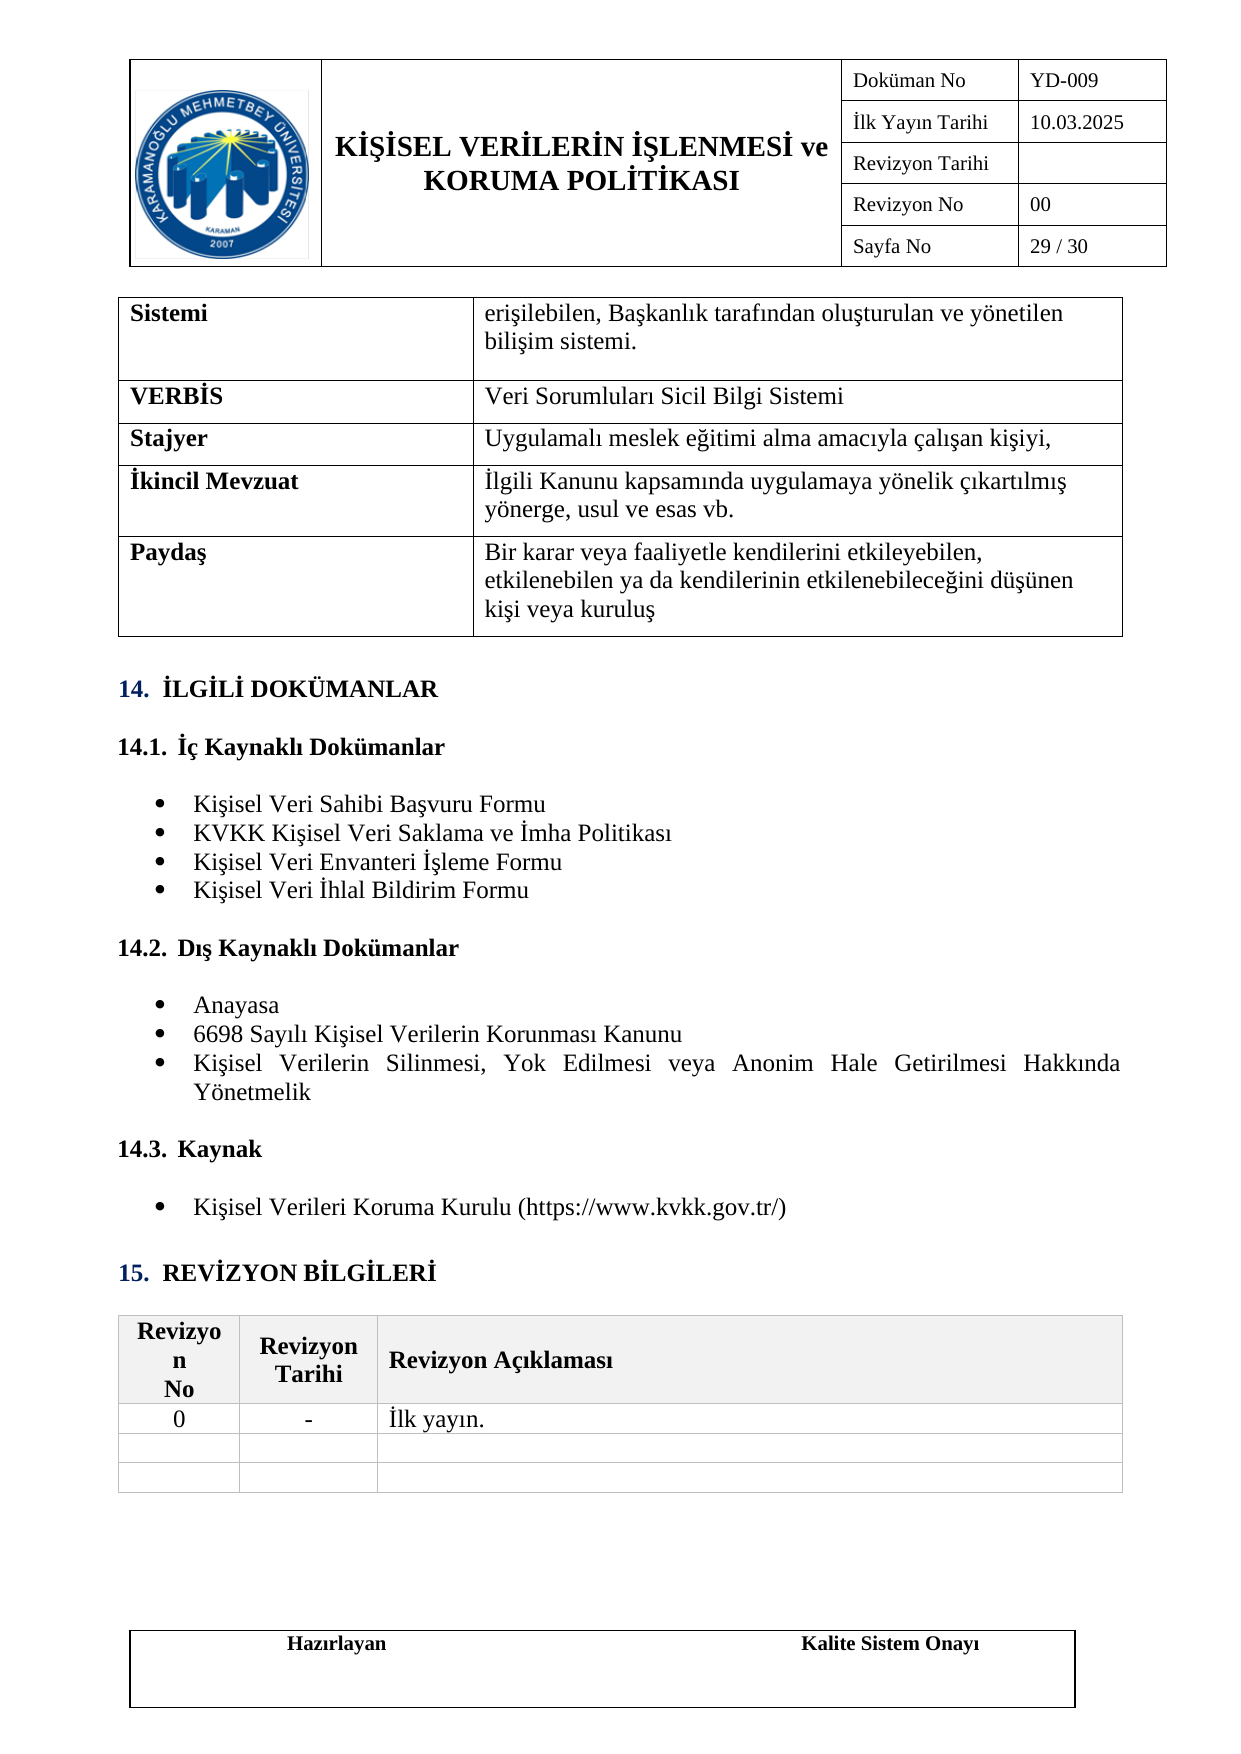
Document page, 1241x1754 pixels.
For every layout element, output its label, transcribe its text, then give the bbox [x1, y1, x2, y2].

list 6698 Sayılı Kişisel Verilerin Korunması Kanunu [156, 1019, 1122, 1048]
table_cell İlk yayın. [378, 1404, 1122, 1432]
table_cell [119, 1434, 239, 1462]
table_header Revizyon Tarihi [240, 1316, 377, 1403]
list Kişisel Veri Envanteri İşleme Formu [156, 847, 1122, 875]
text REVİZYON BİLGİLERİ [118, 1249, 1122, 1287]
table_cell [378, 1434, 1122, 1462]
table_cell - [240, 1404, 377, 1432]
table_cell Bir karar veya faaliyetle kendilerini etkileyebilen, etkilenebilen ya da kendilerinin etkilenebileceğini düşünen kişi veya kuruluş [474, 537, 1122, 636]
table_cell Veri Sorumluları Sicil Bilgi Sistemi [474, 381, 1122, 422]
table_header Revizyon No [119, 1316, 239, 1403]
text İLGİLİ DOKÜMANLAR [118, 665, 1122, 703]
list İç Kaynaklı Dokümanlar [117, 732, 1122, 760]
list KVKK Kişisel Veri Saklama ve İmha Politikası [156, 818, 1122, 847]
table_cell [378, 1463, 1122, 1492]
table_cell Uygulamalı meslek eğitimi alma amacıyla çalışan kişiyi, [474, 424, 1122, 465]
list Kişisel Verilerin Silinmesi, Yok Edilmesi veya Anonim Hale Getirilmesi Hakkında Yönetmelik [156, 1048, 1122, 1105]
list Kaynak [117, 1134, 1122, 1163]
table_cell İkincil Mevzuat [119, 466, 473, 536]
list Dış Kaynaklı Dokümanlar [117, 933, 1122, 962]
table_cell [240, 1434, 377, 1462]
table_cell İlgili Kanunu kapsamında uygulamaya yönelik çıkartılmış yönerge, usul ve esas vb. [474, 466, 1122, 536]
table_header Revizyon Açıklaması [378, 1316, 1122, 1403]
list Anayasa [156, 990, 1122, 1019]
table_cell [240, 1463, 377, 1492]
table_cell [119, 1463, 239, 1492]
table_cell Stajyer [119, 424, 473, 465]
table_cell VERBİS [119, 381, 473, 422]
list Kişisel Verileri Koruma Kurulu (https://www.kvkk.gov.tr/) [156, 1192, 1122, 1220]
list Kişisel Veri Sahibi Başvuru Formu [156, 789, 1122, 818]
picture [134, 89, 310, 260]
table_cell Paydaş [119, 537, 473, 636]
list Kişisel Veri İhlal Bildirim Formu [156, 875, 1122, 904]
table_cell Veri Sorumluları Sicil Bilgi Sistemi [119, 298, 473, 380]
table_cell 0 [119, 1404, 239, 1432]
